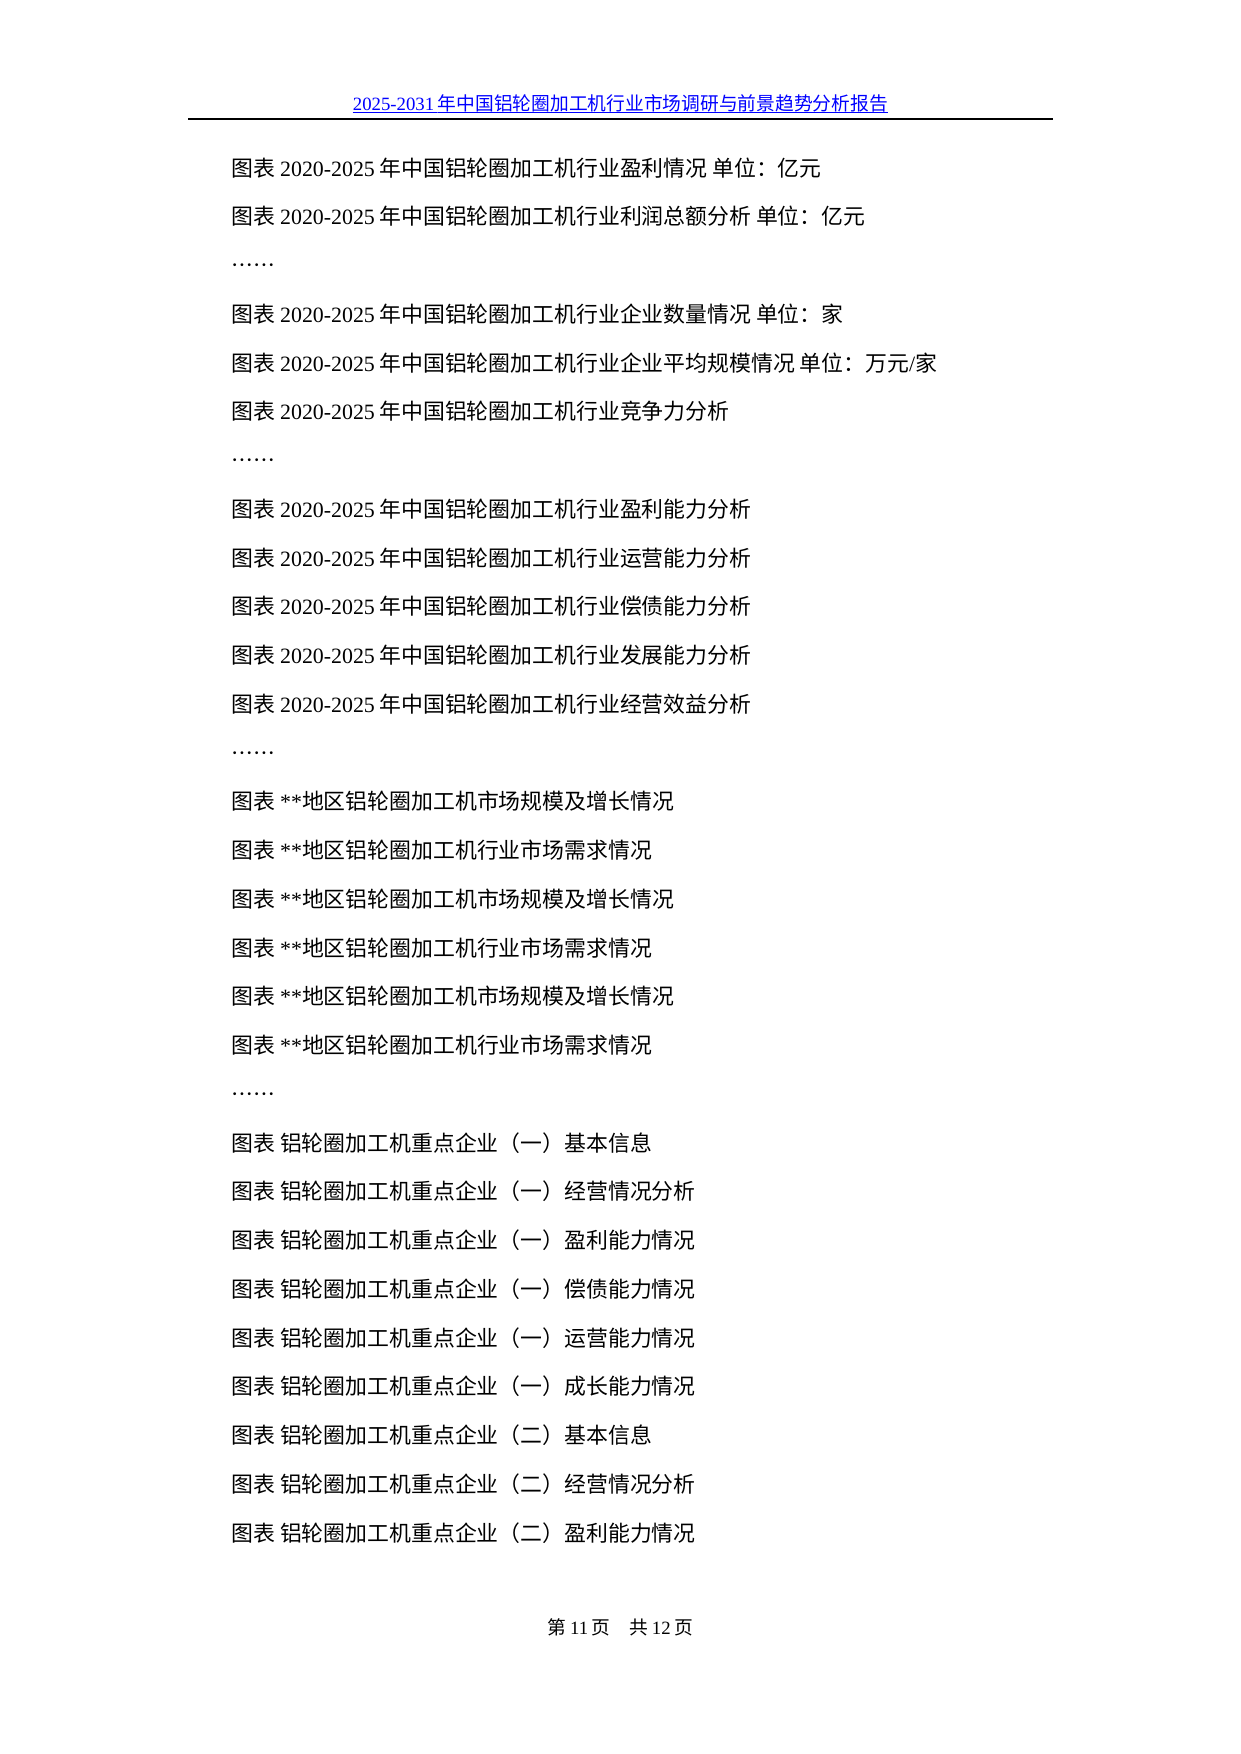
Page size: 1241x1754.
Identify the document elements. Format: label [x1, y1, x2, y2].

text [187, 150, 1053, 1548]
